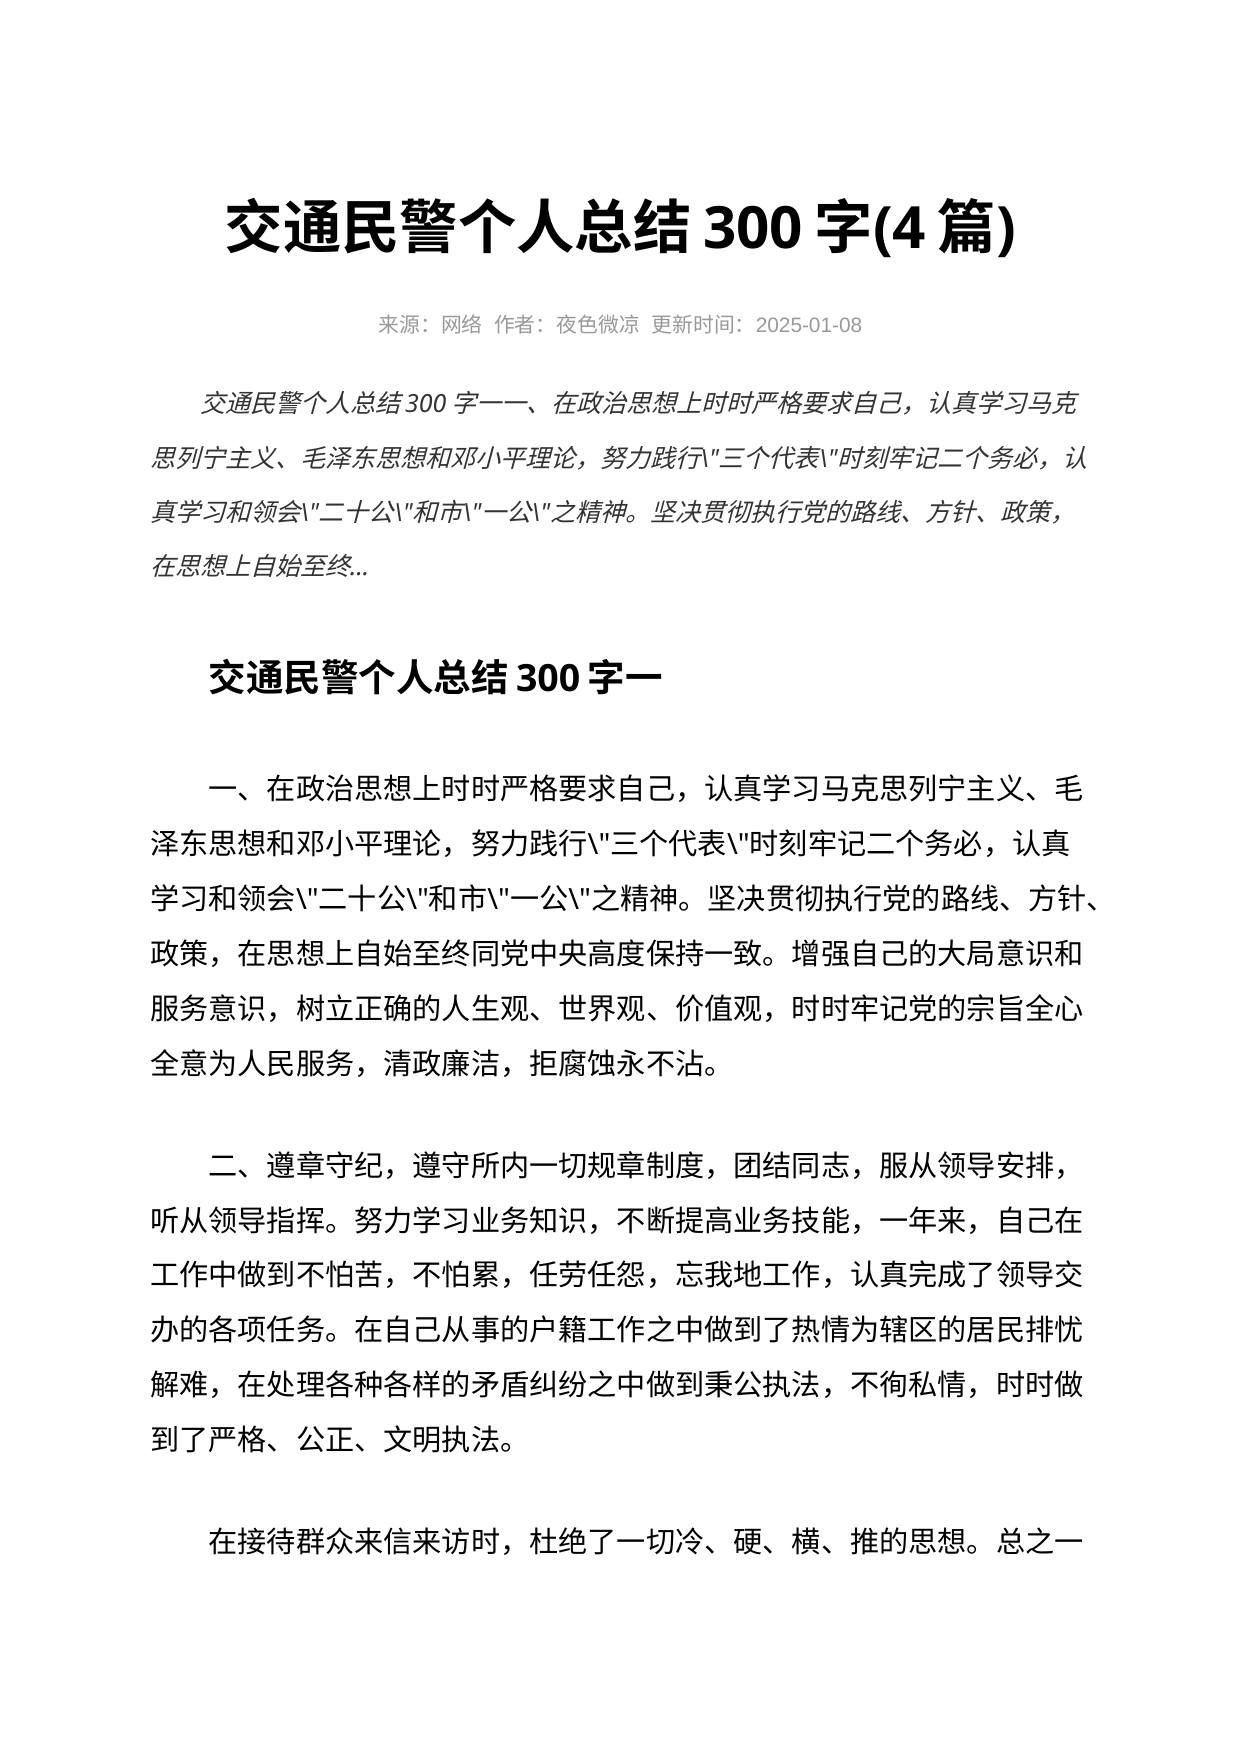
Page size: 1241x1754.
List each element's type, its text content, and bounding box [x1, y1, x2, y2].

text 交通民警个人总结300字一一、在政治思想上时时严格要求自己，认真学习马克思列宁主义、毛泽东思想和邓小平理论，努力践行\"三个代表\"时刻牢记二个务必，认真学习和领会\"二十公\"和市\"一公\"之精神。坚决贯彻执行党的路线、方针、政策，在思想上自始至终... [150, 384, 1090, 583]
text 二、遵章守纪，遵守所内一切规章制度，团结同志，服从领导安排，听从领导指挥。努力学习业务知识，不断提高业务技能，一年来，自己在工作中做到不怕苦，不怕累，任劳任怨，忘我地工作，认真完成了领导交办的各项任务。在自己从事的户籍工作之中做到了热情为辖区的居民排忧解难，在处理各种各样的矛盾纠纷之中做到秉公执法，不徇私情，时时做到了严格、公正、文明执法。 [150, 1142, 1090, 1459]
subtitle 交通民警个人总结300字(4篇) [150, 181, 1090, 266]
text 一、在政治思想上时时严格要求自己，认真学习马克思列宁主义、毛泽东思想和邓小平理论，努力践行\"三个代表\"时刻牢记二个务必，认真学习和领会\"二十公\"和市\"一公\"之精神。坚决贯彻执行党的路线、方针、政策，在思想上自始至终同党中央高度保持一致。增强自己的大局意识和服务意识，树立正确的人生观、世界观、价值观，时时牢记党的宗旨全心全意为人民服务，清政廉洁，拒腐蚀永不沾。 [150, 766, 1090, 1083]
text 来源：网络 作者：夜色微凉 更新时间：2025-01-08 [150, 313, 1090, 337]
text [150, 1518, 1090, 1561]
text 交通民警个人总结300字一 [150, 648, 1090, 703]
